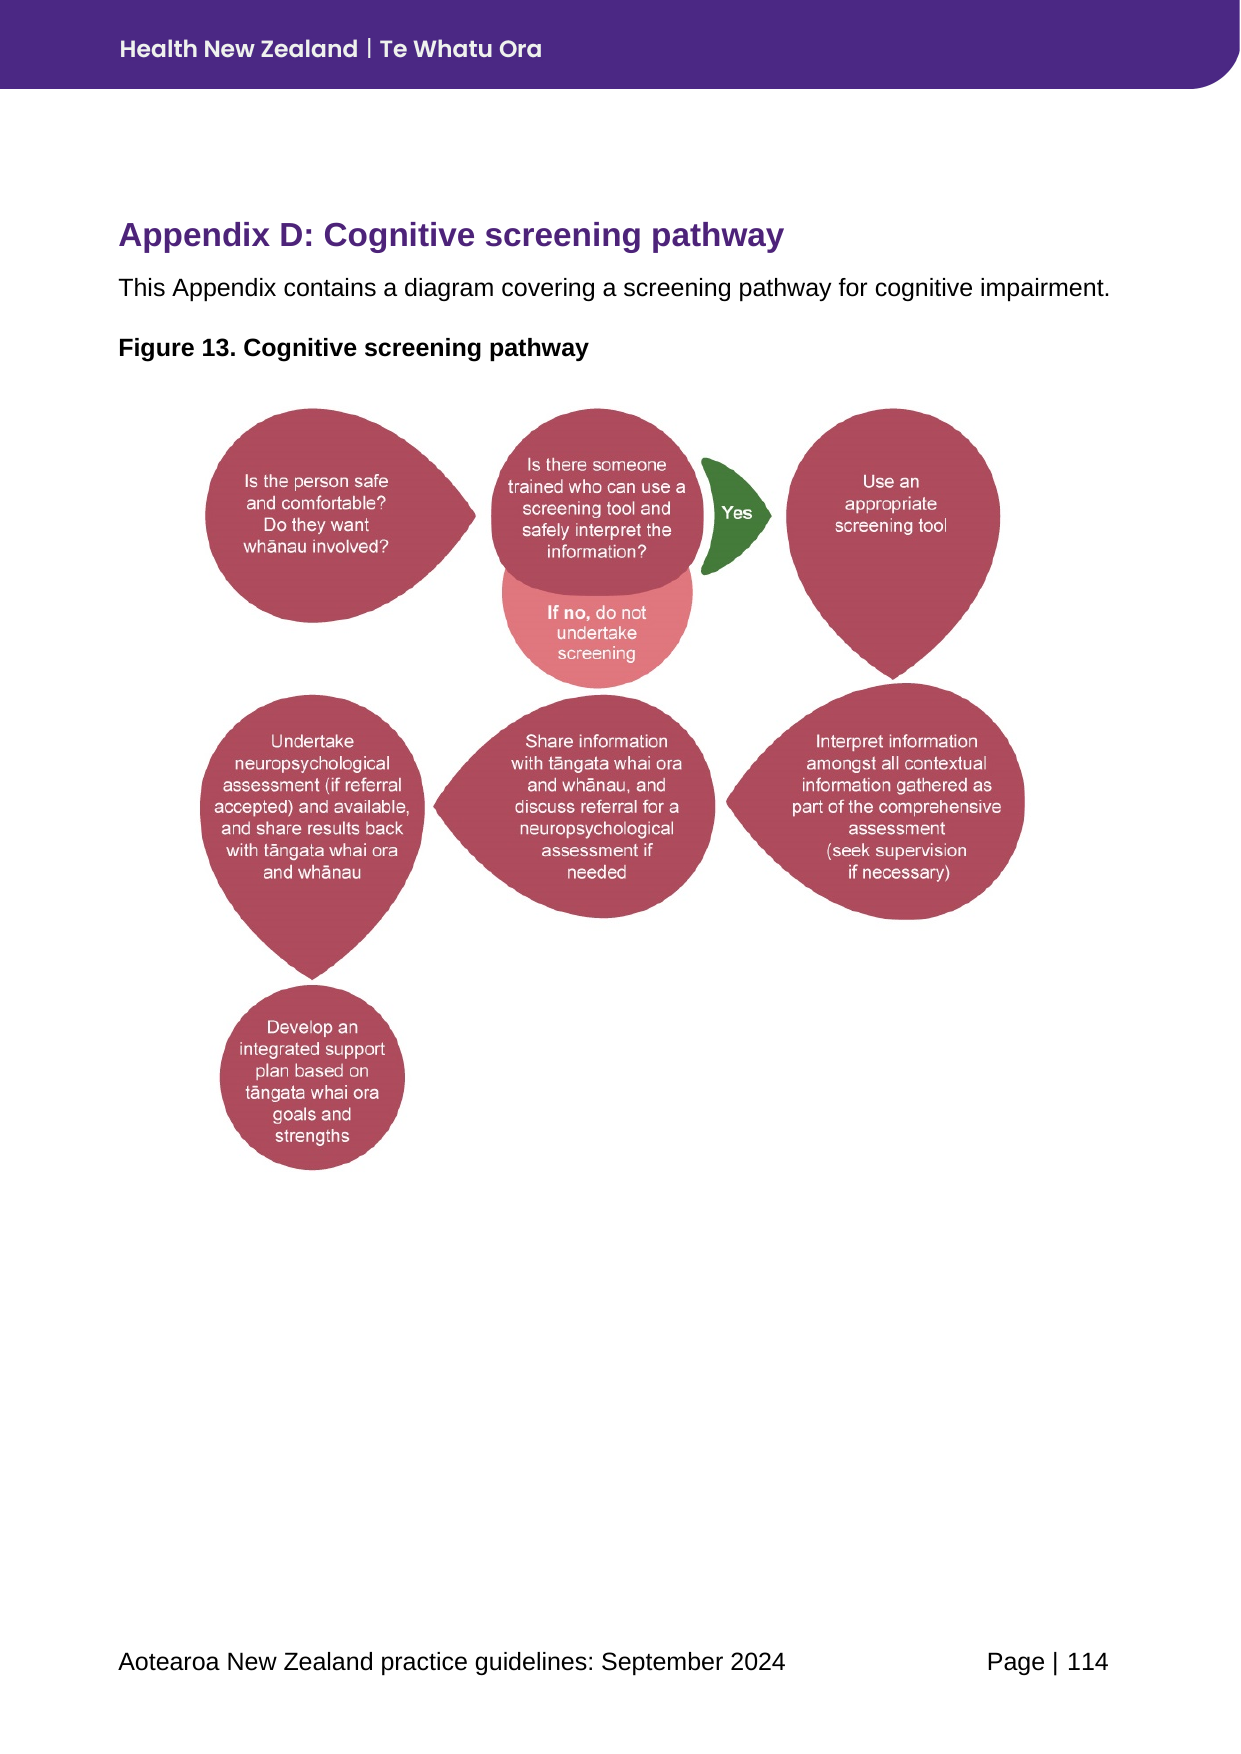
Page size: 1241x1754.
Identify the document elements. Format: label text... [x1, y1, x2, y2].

text Figure 13. Cognitive screening pathway [118, 333, 1122, 361]
picture [0, 0, 1240, 89]
text This Appendix contains a diagram covering a screening pathway for cognitive impairment. [118, 273, 1122, 302]
subtitle Appendix D: Cognitive screening pathway [118, 214, 1122, 253]
picture [194, 392, 1032, 1187]
